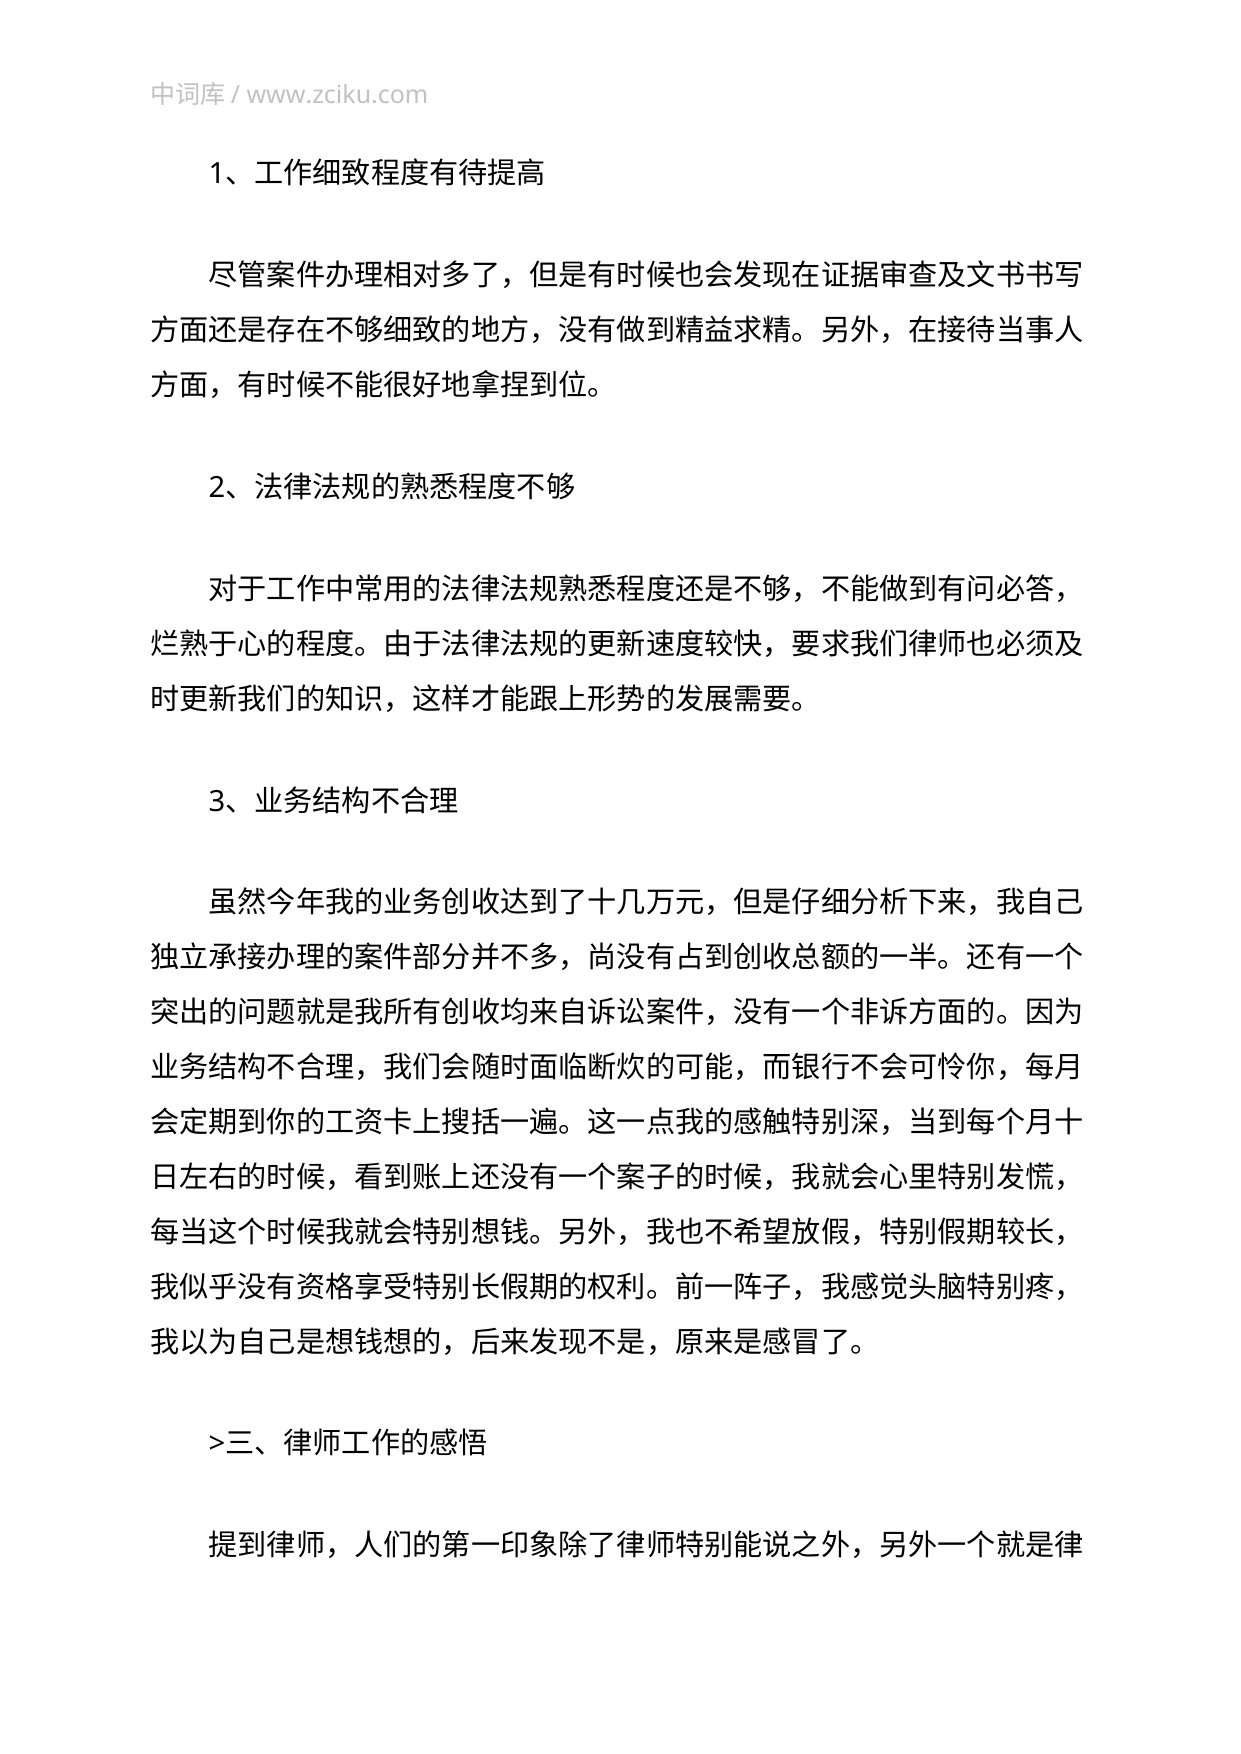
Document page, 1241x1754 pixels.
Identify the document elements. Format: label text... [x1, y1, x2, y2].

text 对于工作中常用的法律法规熟悉程度还是不够，不能做到有问必答，烂熟于心的程度。由于法律法规的更新速度较快，要求我们律师也必须及时更新我们的知识，这样才能跟上形势的发展需要。 [150, 566, 1090, 718]
text 2、法律法规的熟悉程度不够 [150, 463, 1090, 506]
text 3、业务结构不合理 [150, 777, 1090, 819]
text 1、工作细致程度有待提高 [150, 150, 1090, 192]
text 虽然今年我的业务创收达到了十几万元，但是仔细分析下来，我自己独立承接办理的案件部分并不多，尚没有占到创收总额的一半。还有一个突出的问题就是我所有创收均来自诉讼案件，没有一个非诉方面的。因为业务结构不合理，我们会随时面临断炊的可能，而银行不会可怜你，每月会定期到你的工资卡上搜括一遍。这一点我的感触特别深，当到每个月十日左右的时候，看到账上还没有一个案子的时候，我就会心里特别发慌，每当这个时候我就会特别想钱。另外，我也不希望放假，特别假期较长，我似乎没有资格享受特别长假期的权利。前一阵子，我感觉头脑特别疼，我以为自己是想钱想的，后来发现不是，原来是感冒了。 [150, 879, 1090, 1361]
text >三、律师工作的感悟 [150, 1420, 1090, 1462]
text 尽管案件办理相对多了，但是有时候也会发现在证据审查及文书书写方面还是存在不够细致的地方，没有做到精益求精。另外，在接待当事人方面，有时候不能很好地拿捏到位。 [150, 252, 1090, 404]
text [150, 1522, 1090, 1564]
